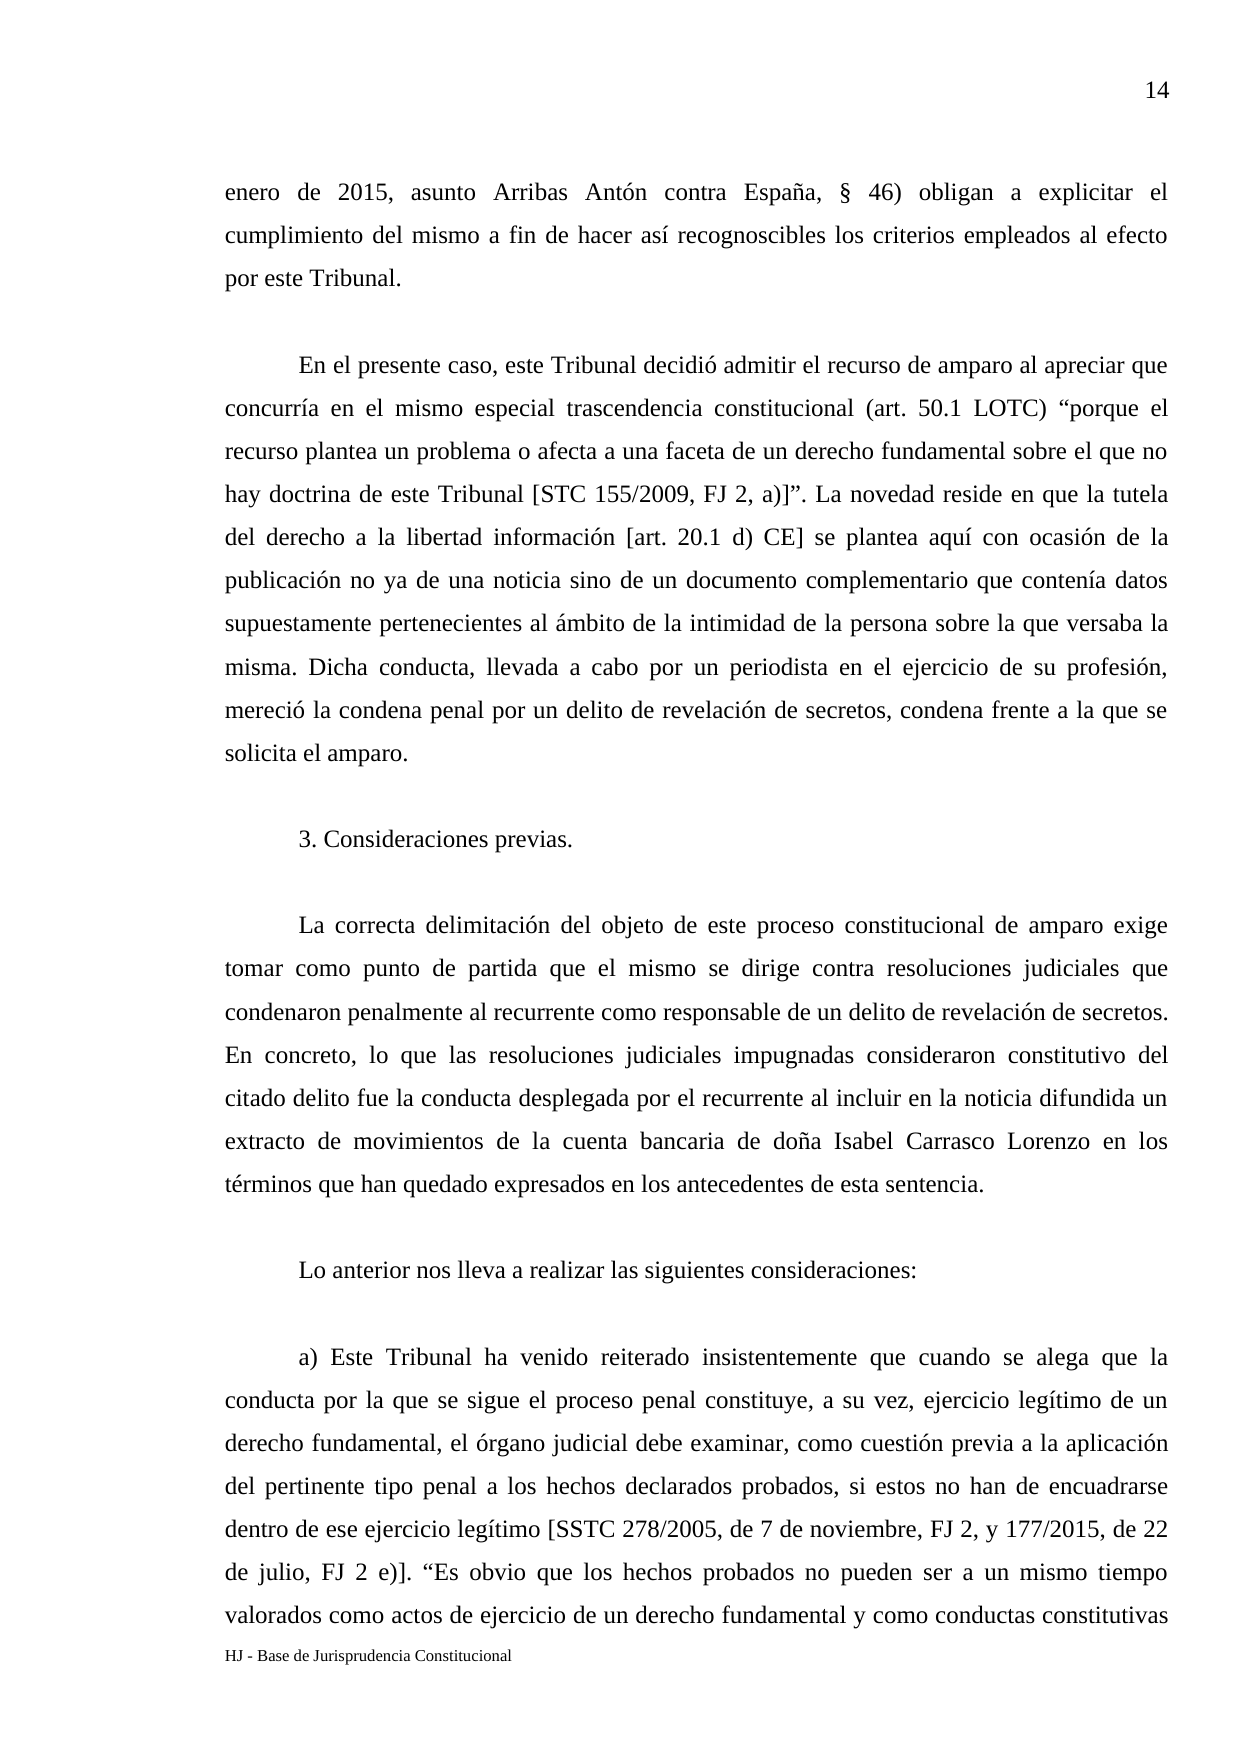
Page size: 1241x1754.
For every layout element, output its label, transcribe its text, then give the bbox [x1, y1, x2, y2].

text En el presente caso, este Tribunal decidió admitir el recurso de amparo al apreciar que concurría en el mismo especial trascendencia constitucional (art. 50.1 LOTC) “porque el recurso plantea un problema o afecta a una faceta de un derecho fundamental sobre el que no hay doctrina de este Tribunal [STC 155/2009, FJ 2, a)]”. La novedad reside en que la tutela del derecho a la libertad información [art. 20.1 d) CE] se plantea aquí con ocasión de la publicación no ya de una noticia sino de un documento complementario que contenía datos supuestamente pertenecientes al ámbito de la intimidad de la persona sobre la que versaba la misma. Dicha conducta, llevada a cabo por un periodista en el ejercicio de su profesión, mereció la condena penal por un delito de revelación de secretos, condena frente a la que se solicita el amparo. [224, 350, 1169, 767]
text La correcta delimitación del objeto de este proceso constitucional de amparo exige tomar como punto de partida que el mismo se dirige contra resoluciones judiciales que condenaron penalmente al recurrente como responsable de un delito de revelación de secretos. En concreto, lo que las resoluciones judiciales impugnadas consideraron constitutivo del citado delito fue la conducta desplegada por el recurrente al incluir en la noticia difundida un extracto de movimientos de la cuenta bancaria de doña Isabel Carrasco Lorenzo en los términos que han quedado expresados en los antecedentes de esta sentencia. [224, 910, 1169, 1198]
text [224, 177, 1169, 292]
text 3. Consideraciones previas. [224, 824, 1169, 853]
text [224, 1342, 1169, 1629]
text Lo anterior nos lleva a realizar las siguientes consideraciones: [224, 1255, 1169, 1284]
